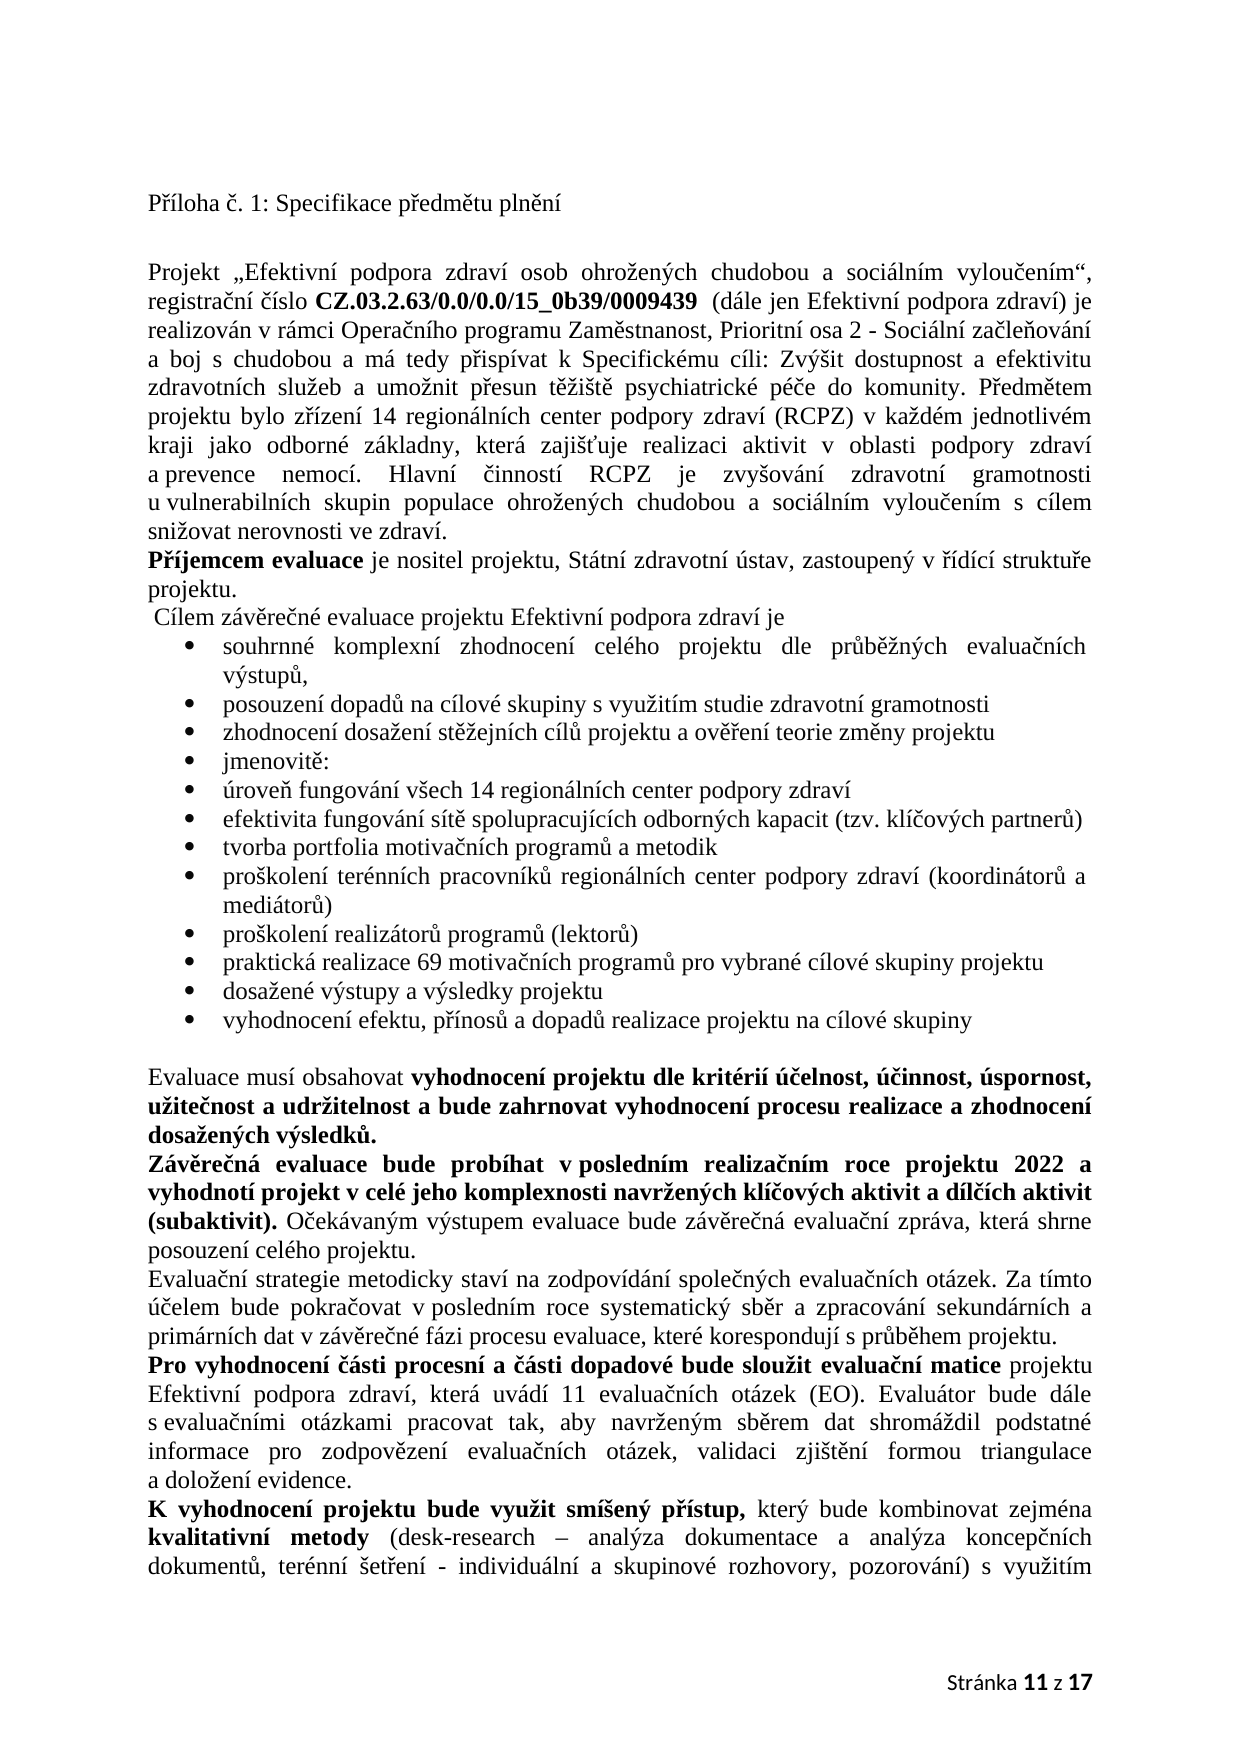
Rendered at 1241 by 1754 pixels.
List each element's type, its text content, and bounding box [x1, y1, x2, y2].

list praktická realizace 69 motivačních programů pro vybrané cílové skupiny projektu [185, 947, 1087, 976]
text Příjemcem evaluace je nositel projektu, Státní zdravotní ústav, zastoupený v řídící struktuře projektu. [148, 545, 1093, 602]
list proškolení terénních pracovníků regionálních center podpory zdraví (koordinátorů a mediátorů) [185, 861, 1087, 919]
list posouzení dopadů na cílové skupiny s využitím studie zdravotní gramotnosti [185, 689, 1087, 717]
list úroveň fungování všech 14 regionálních center podpory zdraví [185, 775, 1087, 804]
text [148, 1494, 1093, 1580]
text Projekt „Efektivní podpora zdraví osob ohrožených chudobou a sociálním vyloučením“, registrační číslo CZ.03.2.63/0.0/0.0/15_0b39/0009439 (dále jen Efektivní podpora zdraví) je realizován v rámci Operačního programu Zaměstnanost, Prioritní osa 2 - Sociální začleňování a boj s chudobou a má tedy přispívat k Specifickému cíli: Zvýšit dostupnost a efektivitu zdravotních služeb a umožnit přesun těžiště psychiatrické péče do komunity. Předmětem projektu bylo zřízení 14 regionálních center podpory zdraví (RCPZ) v každém jednotlivém kraji jako odborné základny, která zajišťuje realizaci aktivit v oblasti podpory zdraví a prevence nemocí. Hlavní činností RCPZ je zvyšování zdravotní gramotnosti u vulnerabilních skupin populace ohrožených chudobou a sociálním vyloučením s cílem snižovat nerovnosti ve zdraví. [148, 257, 1093, 545]
text Příloha č. 1: Specifikace předmětu plnění [148, 188, 1093, 217]
list jmenovitě: [185, 746, 1087, 775]
list efektivita fungování sítě spolupracujících odborných kapacit (tzv. klíčových partnerů) [185, 804, 1087, 832]
text Evaluační strategie metodicky staví na zodpovídání společných evaluačních otázek. Za tímto účelem bude pokračovat v posledním roce systematický sběr a zpracování sekundárních a primárních dat v závěrečné fázi procesu evaluace, které korespondují s průběhem projektu. [148, 1264, 1093, 1350]
list souhrnné komplexní zhodnocení celého projektu dle průběžných evaluačních výstupů, [185, 631, 1087, 689]
list vyhodnocení efektu, přínosů a dopadů realizace projektu na cílové skupiny [185, 1005, 1087, 1034]
text Závěrečná evaluace bude probíhat v posledním realizačním roce projektu 2022 a vyhodnotí projekt v celé jeho komplexnosti navržených klíčových aktivit a dílčích aktivit (subaktivit). Očekávaným výstupem evaluace bude závěrečná evaluační zpráva, která shrne posouzení celého projektu. [148, 1149, 1093, 1264]
list proškolení realizátorů programů (lektorů) [185, 919, 1087, 947]
list dosažené výstupy a výsledky projektu [185, 976, 1087, 1005]
list zhodnocení dosažení stěžejních cílů projektu a ověření teorie změny projektu [185, 717, 1087, 746]
text Evaluace musí obsahovat vyhodnocení projektu dle kritérií účelnost, účinnost, úspornost, užitečnost a udržitelnost a bude zahrnovat vyhodnocení procesu realizace a zhodnocení dosažených výsledků. [148, 1062, 1093, 1149]
text Pro vyhodnocení části procesní a části dopadové bude sloužit evaluační matice projektu Efektivní podpora zdraví, která uvádí 11 evaluačních otázek (EO). Evaluátor bude dále s evaluačními otázkami pracovat tak, aby navrženým sběrem dat shromáždil podstatné informace pro zodpovězení evaluačních otázek, validaci zjištění formou triangulace a doložení evidence. [148, 1350, 1093, 1494]
text Cílem závěrečné evaluace projektu Efektivní podpora zdraví je [153, 602, 1087, 631]
list tvorba portfolia motivačních programů a metodik [185, 832, 1087, 861]
